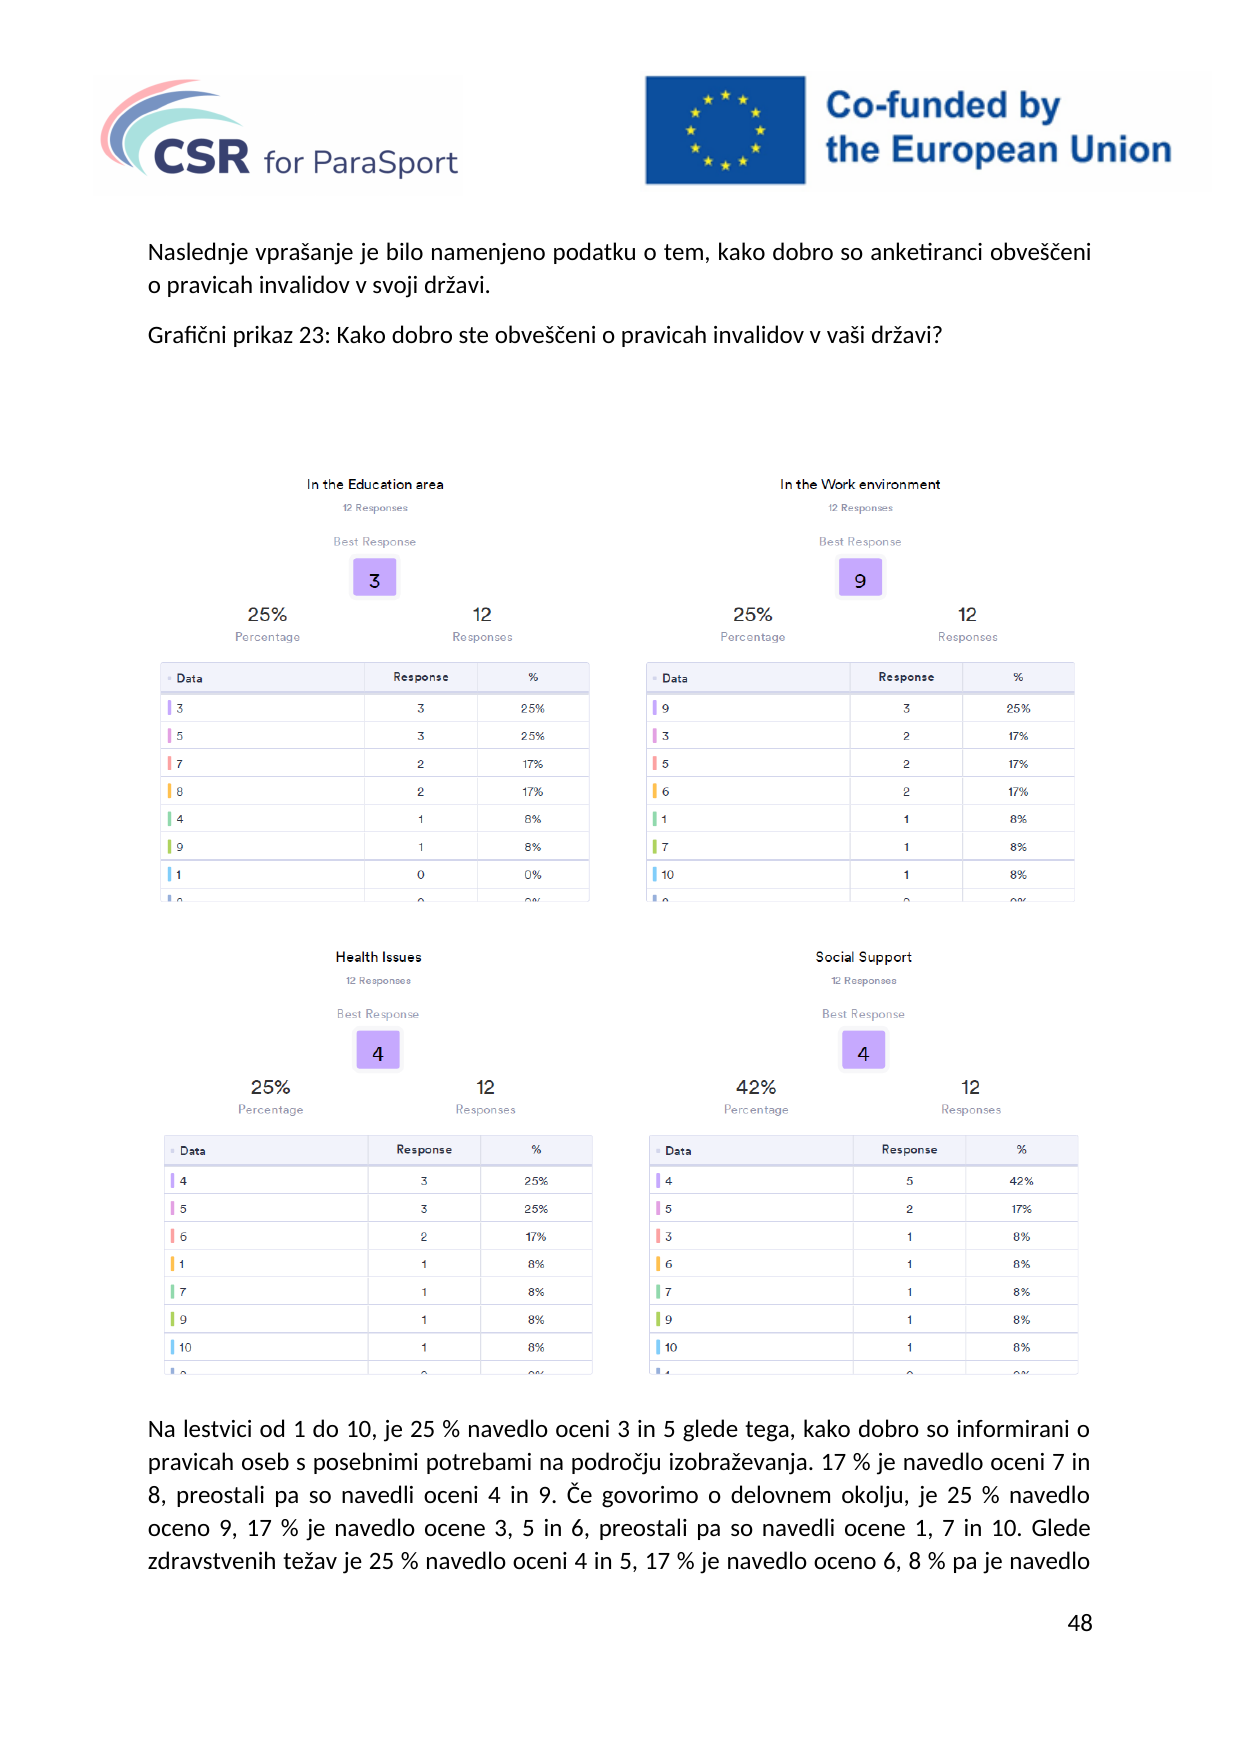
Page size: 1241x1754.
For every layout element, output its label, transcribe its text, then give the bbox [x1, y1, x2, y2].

picture [147, 467, 1092, 919]
picture [147, 938, 1092, 1395]
picture [639, 71, 1212, 192]
text Naslednje vprašanje je bilo namenjeno podatku o tem, kako dobro so anketiranci obveščeni o pravicah invalidov v svoji državi. [148, 237, 1093, 300]
picture [92, 75, 463, 196]
text Grafični prikaz 23: Kako dobro ste obveščeni o pravicah invalidov v vaši državi? [148, 319, 1093, 349]
